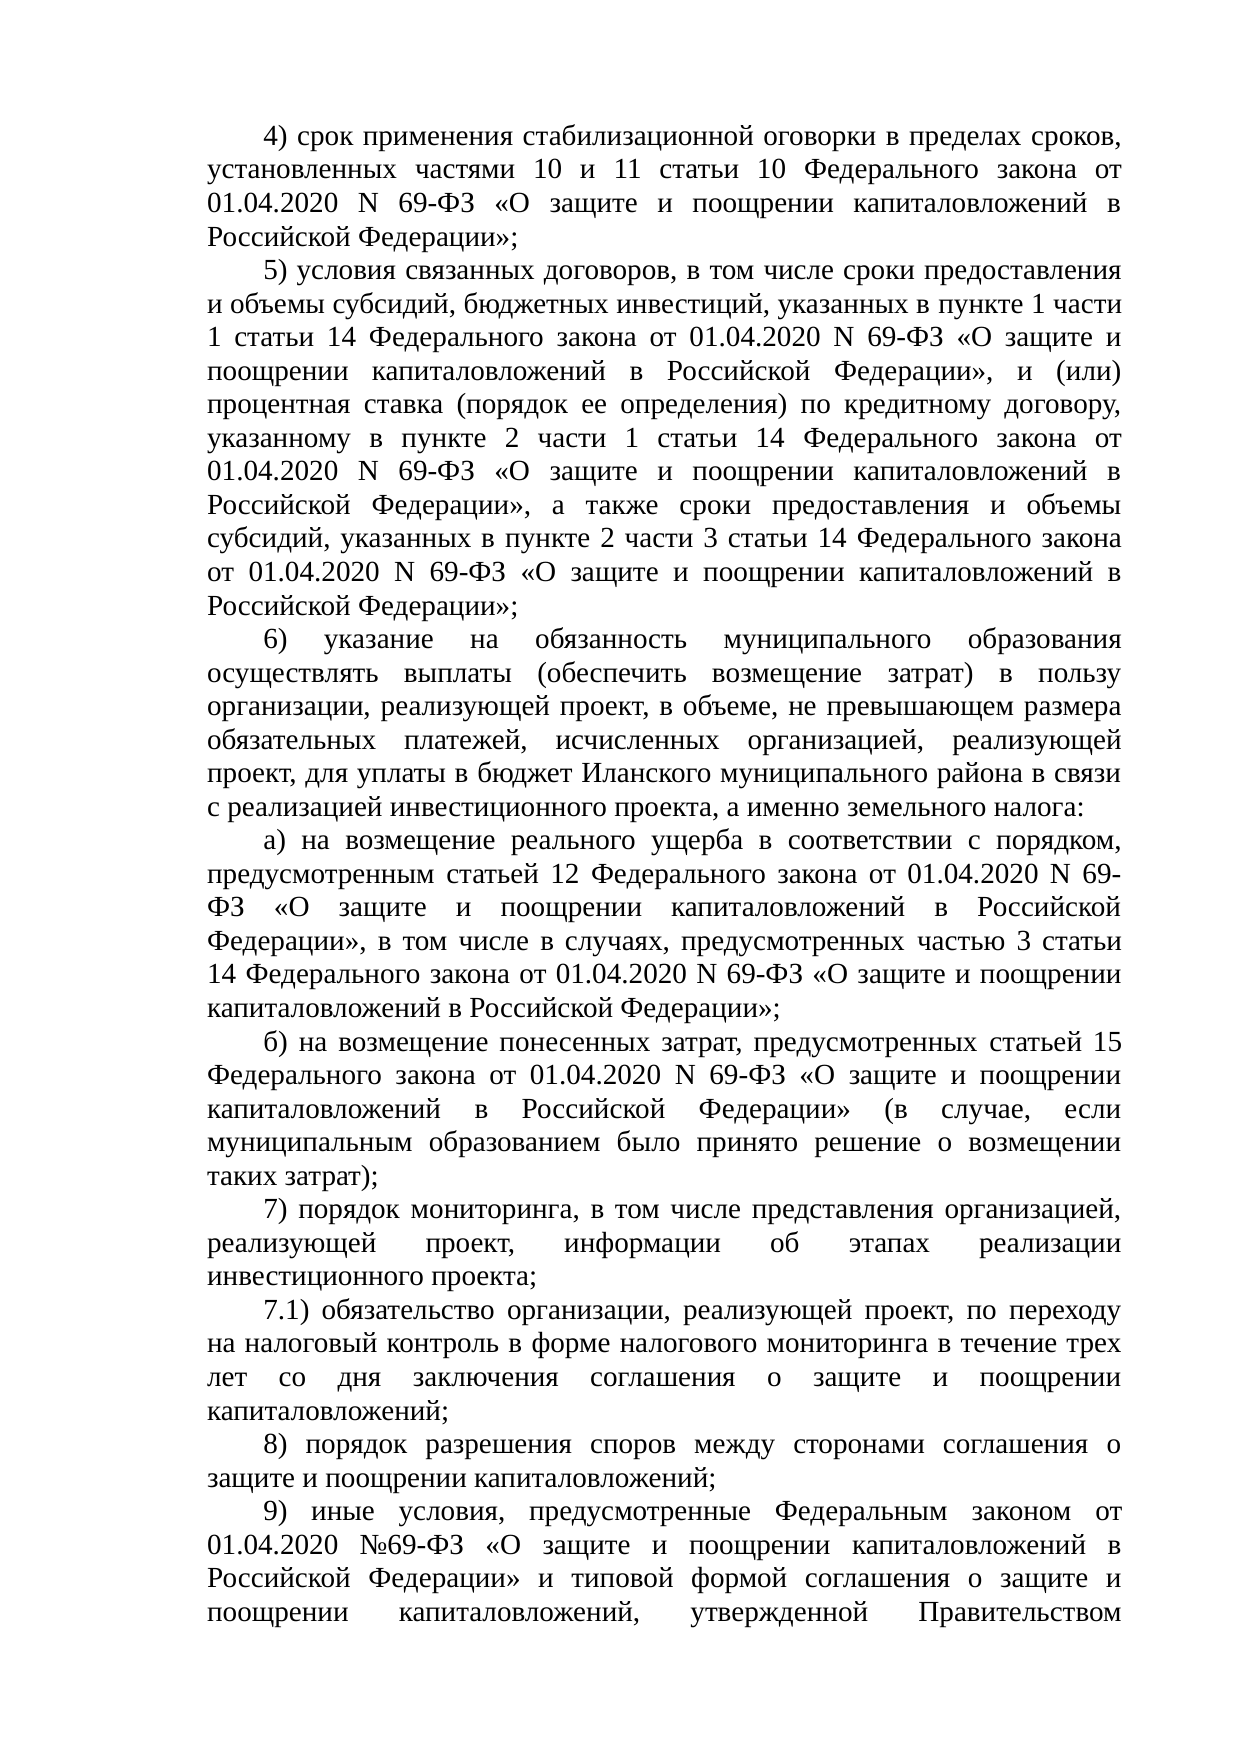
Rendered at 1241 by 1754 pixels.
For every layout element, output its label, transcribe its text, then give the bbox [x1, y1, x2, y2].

text 6) указание на обязанность муниципального образования осуществлять выплаты (обеспечить возмещение затрат) в пользу организации, реализующей проект, в объеме, не превышающем размера обязательных платежей, исчисленных организацией, реализующей проект, для уплаты в бюджет Иланского муниципального района в связи с реализацией инвестиционного проекта, а именно земельного налога: [207, 621, 1122, 822]
text 5) условия связанных договоров, в том числе сроки предоставления и объемы субсидий, бюджетных инвестиций, указанных в пункте 1 части 1 статьи 14 Федерального закона от 01.04.2020 N 69-ФЗ «О защите и поощрении капиталовложений в Российской Федерации», и (или) процентная ставка (порядок ее определения) по кредитному договору, указанному в пункте 2 части 1 статьи 14 Федерального закона от 01.04.2020 N 69-ФЗ «О защите и поощрении капиталовложений в Российской Федерации», а также сроки предоставления и объемы субсидий, указанных в пункте 2 части 3 статьи 14 Федерального закона от 01.04.2020 N 69-ФЗ «О защите и поощрении капиталовложений в Российской Федерации»; [207, 252, 1122, 621]
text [207, 1493, 1122, 1627]
text 8) порядок разрешения споров между сторонами соглашения о защите и поощрении капиталовложений; [207, 1426, 1122, 1493]
text 7) порядок мониторинга, в том числе представления организацией, реализующей проект, информации об этапах реализации инвестиционного проекта; [207, 1191, 1122, 1292]
text а) на возмещение реального ущерба в соответствии с порядком, предусмотренным статьей 12 Федерального закона от 01.04.2020 N 69-ФЗ «О защите и поощрении капиталовложений в Российской Федерации», в том числе в случаях, предусмотренных частью 3 статьи 14 Федерального закона от 01.04.2020 N 69-ФЗ «О защите и поощрении капиталовложений в Российской Федерации»; [207, 822, 1122, 1024]
text 4) срок применения стабилизационной оговорки в пределах сроков, установленных частями 10 и 11 статьи 10 Федерального закона от 01.04.2020 N 69-ФЗ «О защите и поощрении капиталовложений в Российской Федерации»; [207, 118, 1122, 252]
text б) на возмещение понесенных затрат, предусмотренных статьей 15 Федерального закона от 01.04.2020 N 69-ФЗ «О защите и поощрении капиталовложений в Российской Федерации» (в случае, если муниципальным образованием было принято решение о возмещении таких затрат); [207, 1024, 1122, 1191]
text 7.1) обязательство организации, реализующей проект, по переходу на налоговый контроль в форме налогового мониторинга в течение трех лет со дня заключения соглашения о защите и поощрении капиталовложений; [207, 1292, 1122, 1426]
